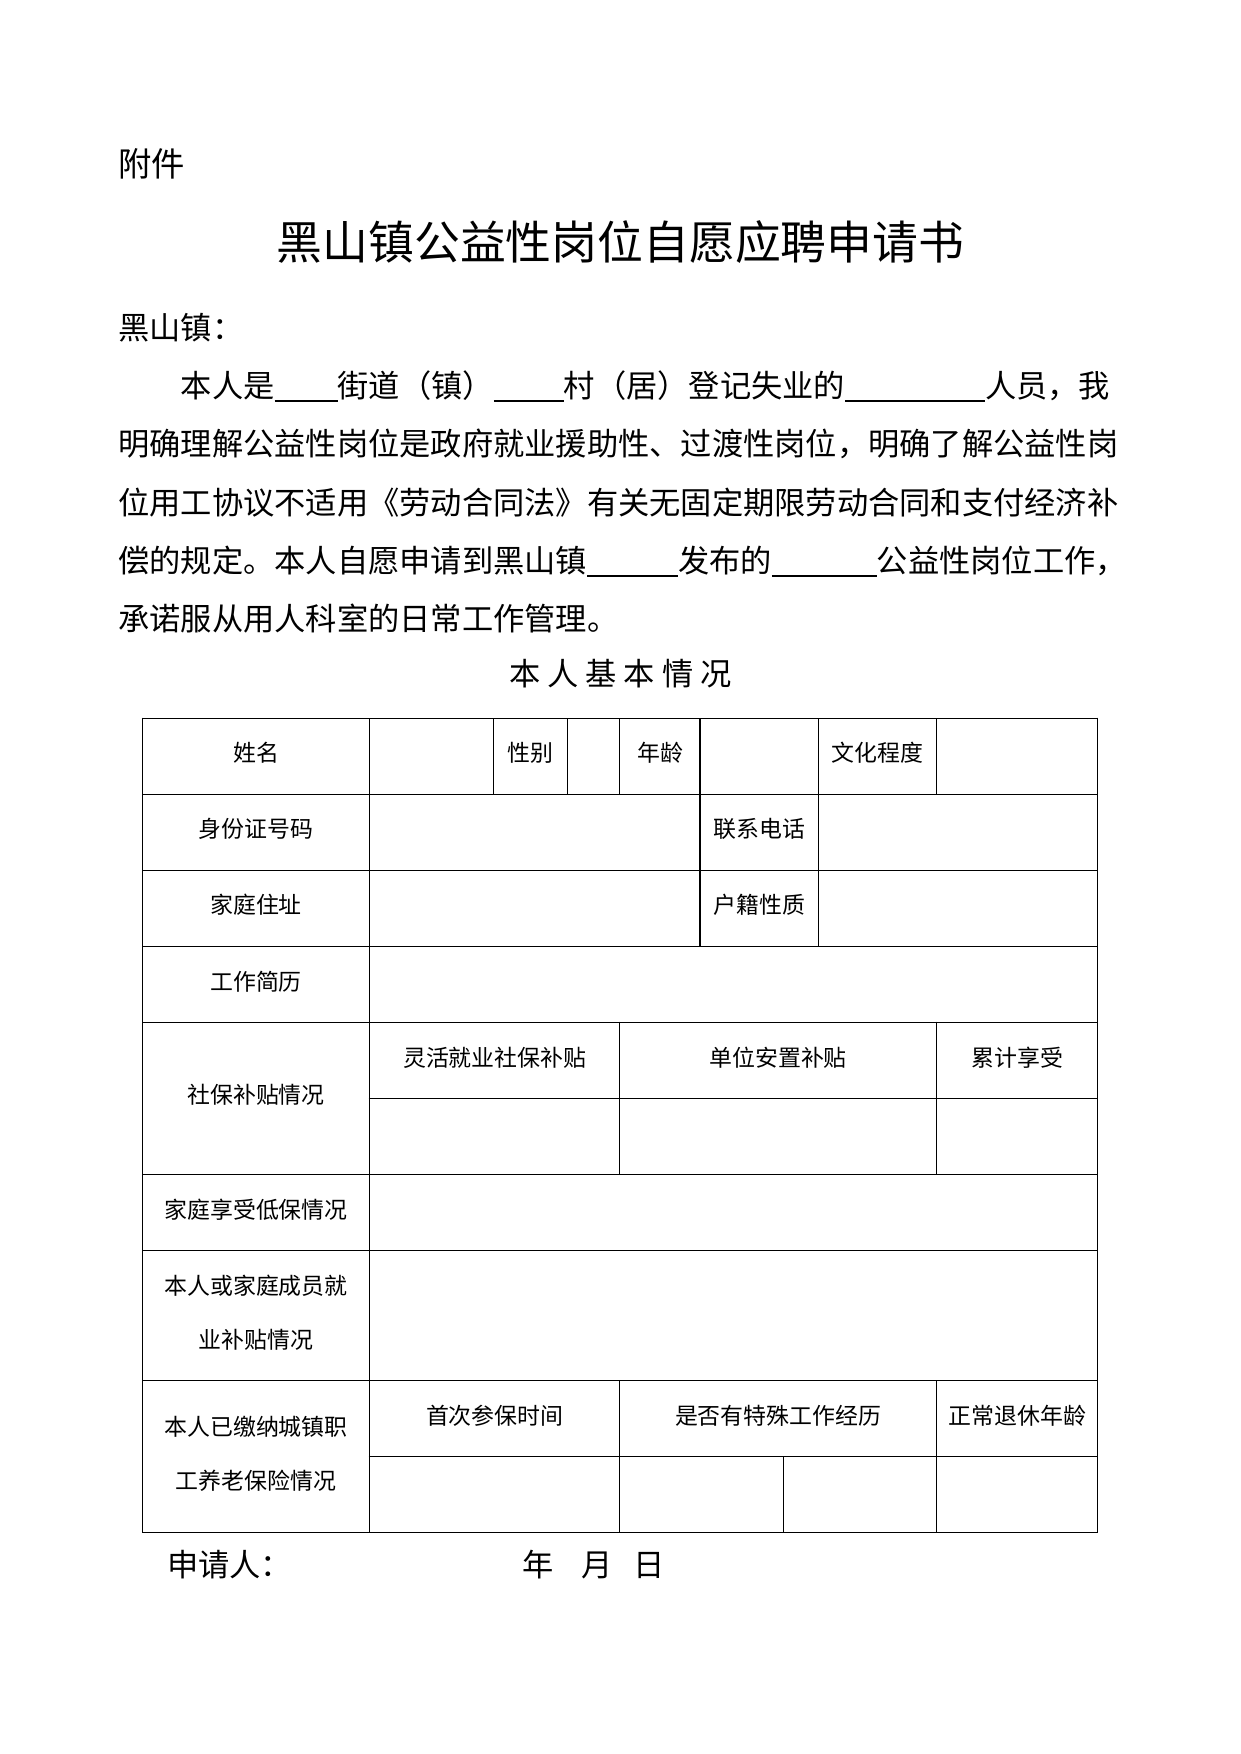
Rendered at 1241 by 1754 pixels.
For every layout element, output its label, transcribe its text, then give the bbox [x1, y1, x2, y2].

table_cell [370, 1457, 619, 1532]
table_cell [620, 1457, 783, 1532]
table_cell 家庭享受低保情况 [143, 1175, 369, 1250]
text 黑山镇公益性岗位自愿应聘申请书 [118, 210, 1122, 272]
table_cell 联系电话 [701, 795, 818, 869]
table_header [937, 719, 1097, 793]
table_cell [370, 1099, 619, 1174]
table_cell [370, 1251, 1097, 1380]
table_cell [937, 1457, 1097, 1532]
table_cell [819, 795, 1097, 869]
table_cell 单位安置补贴 [620, 1023, 936, 1098]
table_cell [937, 1099, 1097, 1174]
table_cell [370, 871, 699, 946]
table_header 年龄 [620, 719, 699, 793]
table_cell 是否有特殊工作经历 [620, 1381, 936, 1456]
table_cell [784, 1457, 936, 1532]
table_cell 家庭住址 [143, 871, 369, 946]
table_cell 工作简历 [143, 947, 369, 1022]
table_cell 户籍性质 [701, 871, 818, 946]
text 本 人 基 本 情 况 [118, 642, 1122, 697]
table_cell 正常退休年龄 [937, 1381, 1097, 1456]
table_header [701, 719, 818, 793]
table_header 性别 [494, 719, 567, 793]
table_cell 首次参保时间 [370, 1381, 619, 1456]
text 申请人： 年 月 日 [118, 1533, 1122, 1587]
table_cell [370, 947, 1097, 1022]
table_cell 累计享受 [937, 1023, 1097, 1098]
table_header [568, 719, 619, 793]
table_cell [370, 1175, 1097, 1250]
table_header 文化程度 [819, 719, 936, 793]
text 黑山镇： [118, 292, 1122, 351]
text 本人是 街道（镇） 村（居）登记失业的 人员，我明确理解公益性岗位是政府就业援助性、过渡性岗位，明确了解公益性岗位用工协议不适用《劳动合同法》有关无固定期限劳动合同和支付经济补偿的规定。本人自愿申请到黑山镇 发布的 公益性岗位工作，承诺服从用人科室的日常工作管理。 [118, 351, 1122, 642]
table_cell [620, 1099, 936, 1174]
table_cell 本人已缴纳城镇职工养老保险情况 [143, 1381, 369, 1532]
table_cell 身份证号码 [143, 795, 369, 869]
table_cell 本人或家庭成员就业补贴情况 [143, 1251, 369, 1380]
table_header 姓名 [143, 719, 369, 793]
table_cell 灵活就业社保补贴 [370, 1023, 619, 1098]
text 附件 [118, 127, 1122, 189]
table_cell [370, 795, 699, 869]
table_cell [819, 871, 1097, 946]
table_cell 社保补贴情况 [143, 1023, 369, 1174]
table_header [370, 719, 493, 793]
